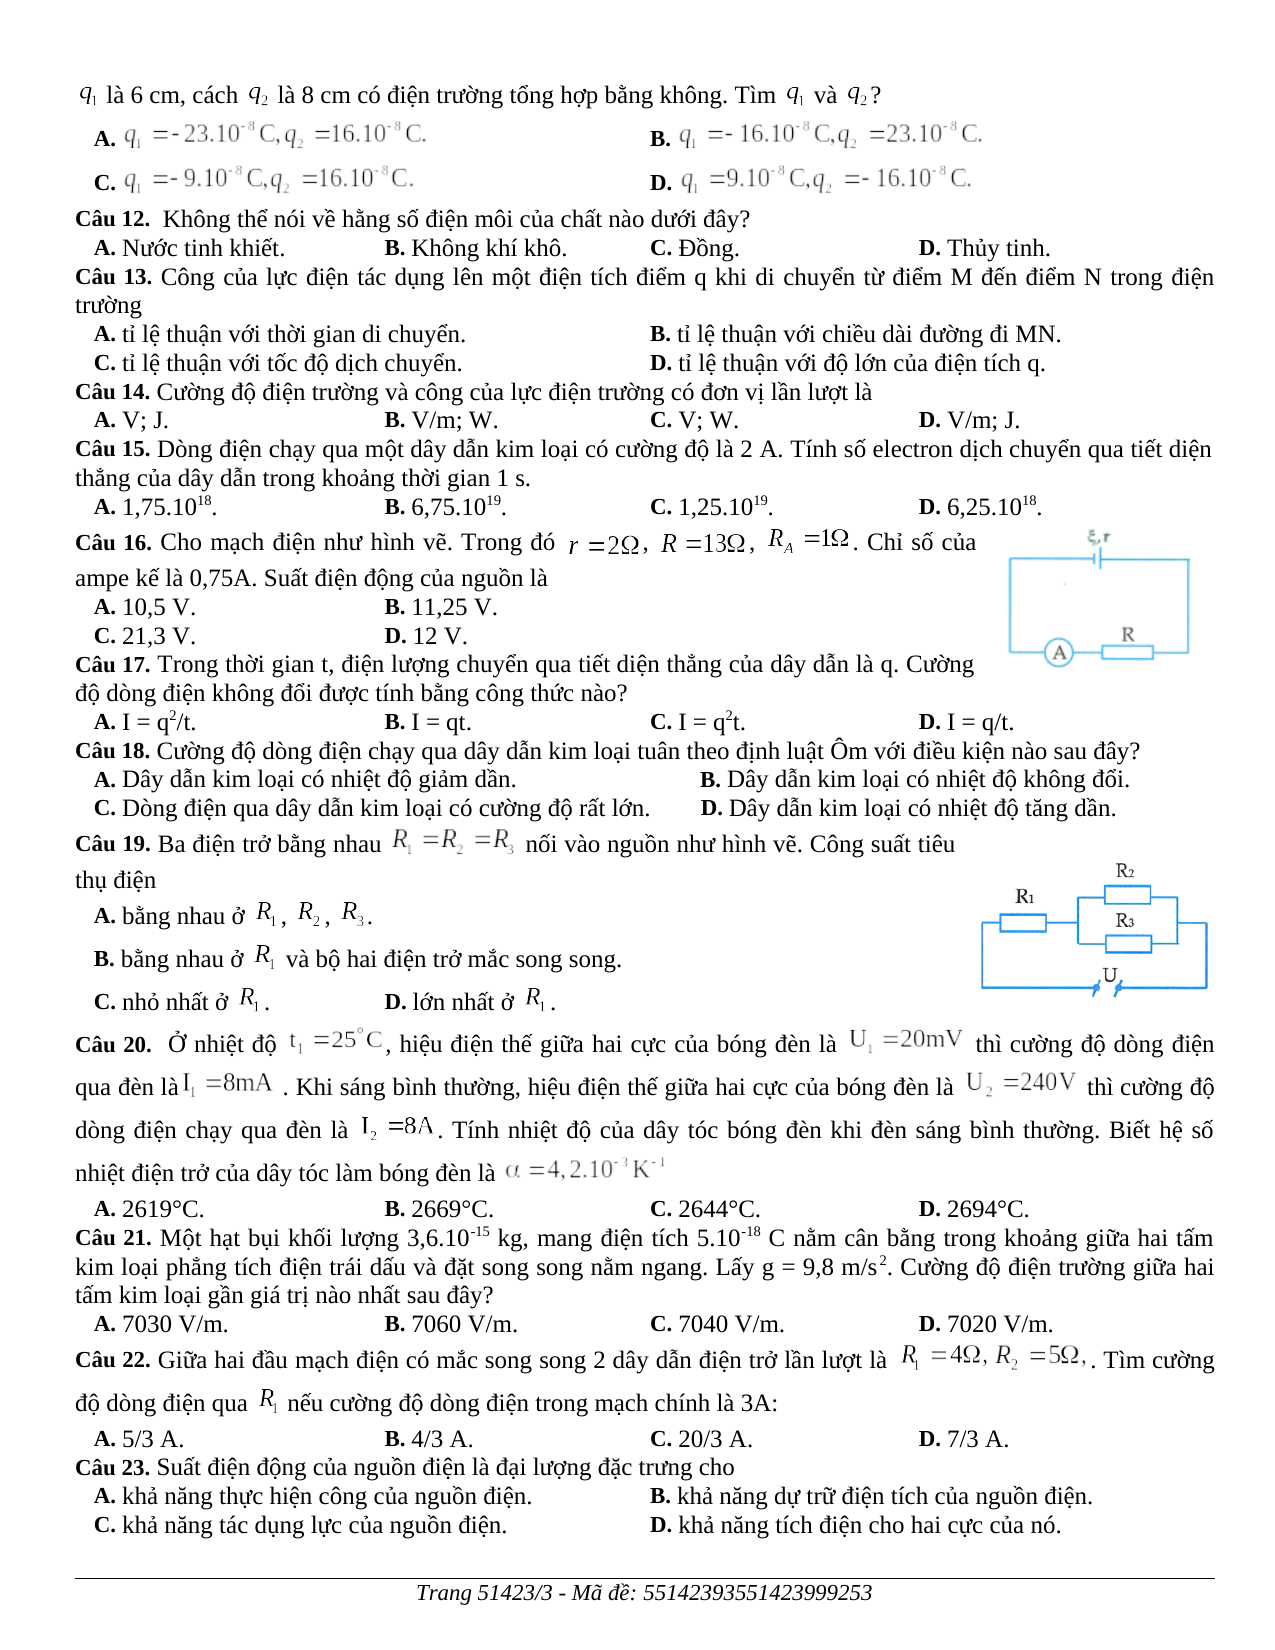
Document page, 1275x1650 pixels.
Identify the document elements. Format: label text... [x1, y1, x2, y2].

picture [995, 526, 1214, 672]
text C. D. [75, 160, 1215, 204]
text Câu 21. Một hạt bụi khối lượng 3,6.10-15 kg, mang điện tích 5.10-18 C nằm cân bằng trong khoảng giữa hai tấm kim loại phẳng tích điện trái dấu và đặt song song nằm ngang. Lấy g = 9,8 m/s2. Cường độ điện trường giữa hai tấm kim loại gần giá trị nào nhất sau đây? [75, 1223, 1215, 1309]
text Câu 22. Giữa hai đầu mạch điện có mắc song song 2 dây dẫn điện trở lần lượt là . Tìm cường độ dòng điện qua nếu cường độ dòng điện trong mạch chính là 3A: [75, 1338, 1215, 1424]
text A. 5/3 A. B. 4/3 A. C. 20/3 A. D. 7/3 A. [75, 1424, 1215, 1452]
text C. tỉ lệ thuận với tốc độ dịch chuyển. D. tỉ lệ thuận với độ lớn của điện tích q. [75, 348, 1215, 377]
text A. bằng nhau ở , , . [75, 894, 975, 937]
text A. I = q2/t. B. I = qt. C. I = q2t. D. I = q/t. [75, 707, 1215, 736]
text A. tỉ lệ thuận với thời gian di chuyển. B. tỉ lệ thuận với chiều dài đường đi MN. [75, 319, 1215, 348]
text A. Nước tinh khiết. B. Không khí khô. C. Đồng. D. Thủy tinh. [75, 233, 1215, 262]
text B. bằng nhau ở và bộ hai điện trở mắc song song. [75, 937, 975, 979]
text Câu 19. Ba điện trở bằng nhau nối vào nguồn như hình vẽ. Công suất tiêu thụ điện [75, 822, 1215, 894]
text Câu 16. Cho mạch điện như hình vẽ. Trong đó , , . Chỉ số của ampe kế là 0,75A. Suất điện động của nguồn là [75, 520, 1215, 592]
text A. V; J. B. V/m; W. C. V; W. D. V/m; J. [75, 405, 1215, 434]
text A. B. [75, 116, 1215, 160]
text Câu 14. Cường độ điện trường và công của lực điện trường có đơn vị lần lượt là [75, 377, 1215, 405]
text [75, 73, 1215, 116]
text A. Dây dẫn kim loại có nhiệt độ giảm dần. B. Dây dẫn kim loại có nhiệt độ không đổi. [75, 764, 1215, 793]
text Câu 17. Trong thời gian t, điện lượng chuyển qua tiết diện thẳng của dây dẫn là q. Cường độ dòng điện không đổi được tính bằng công thức nào? [75, 649, 1215, 707]
text Câu 13. Công của lực điện tác dụng lên một điện tích điểm q khi di chuyển từ điểm M đến điểm N trong điện trường [75, 262, 1215, 319]
text C. nhỏ nhất ở . D. lớn nhất ở . [75, 979, 1215, 1022]
text A. 2619°C. B. 2669°C. C. 2644°C. D. 2694°C. [75, 1194, 1215, 1223]
text C. khả năng tác dụng lực của nguồn điện. D. khả năng tích điện cho hai cực của nó. [75, 1510, 1215, 1539]
text Câu 12. Không thể nói về hằng số điện môi của chất nào dưới đây? [75, 204, 1215, 233]
text C. Dòng điện qua dây dẫn kim loại có cường độ rất lớn. D. Dây dẫn kim loại có nhiệt độ tăng dần. [75, 793, 1215, 822]
text Câu 23. Suất điện động của nguồn điện là đại lượng đặc trưng cho [75, 1452, 1215, 1481]
text Câu 18. Cường độ dòng điện chạy qua dây dẫn kim loại tuân theo định luật Ôm với điều kiện nào sau đây? [75, 736, 1215, 764]
picture [975, 857, 1215, 1004]
text Câu 20. Ở nhiệt độ , hiệu điện thế giữa hai cực của bóng đèn là thì cường độ dòng điện qua đèn là . Khi sáng bình thường, hiệu điện thế giữa hai cực của bóng đèn là thì cường độ dòng điện chạy qua đèn là . Tính nhiệt độ của dây tóc bóng đèn khi đèn sáng bình thường. Biết hệ số nhiệt điện trở của dây tóc làm bóng đèn là [75, 1022, 1215, 1194]
text A. khả năng thực hiện công của nguồn điện. B. khả năng dự trữ điện tích của nguồn điện. [75, 1481, 1215, 1510]
text A. 1,75.1018. B. 6,75.1019. C. 1,25.1019. D. 6,25.1018. [75, 492, 1215, 520]
text Câu 15. Dòng điện chạy qua một dây dẫn kim loại có cường độ là 2 A. Tính số electron dịch chuyển qua tiết diện thẳng của dây dẫn trong khoảng thời gian 1 s. [75, 434, 1215, 492]
text A. 7030 V/m. B. 7060 V/m. C. 7040 V/m. D. 7020 V/m. [75, 1309, 1215, 1338]
text A. 10,5 V. B. 11,25 V. [75, 592, 995, 621]
text C. 21,3 V. D. 12 V. [75, 621, 995, 649]
